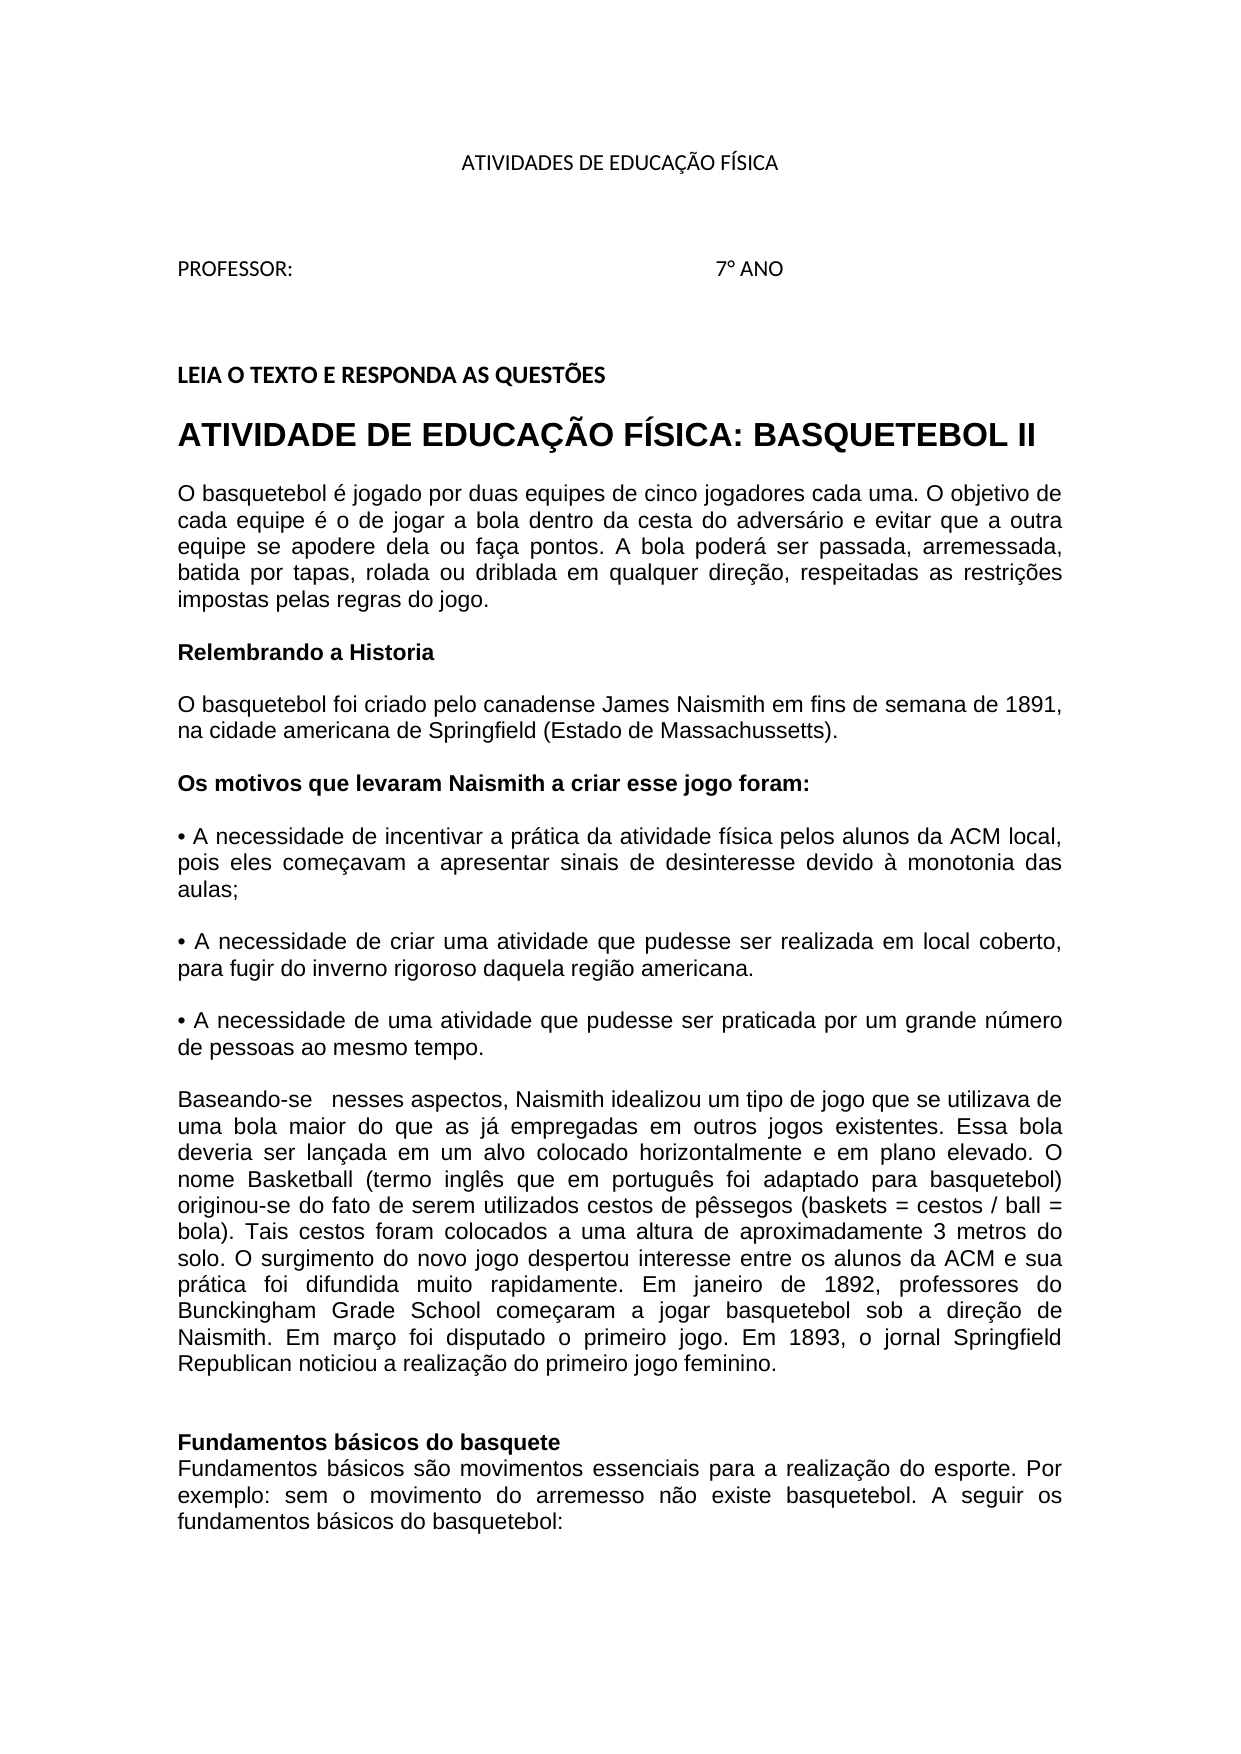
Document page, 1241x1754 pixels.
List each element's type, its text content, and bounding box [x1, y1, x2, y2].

text • A necessidade de incentivar a prática da atividade física pelos alunos da ACM local, pois eles começavam a apresentar sinais de desinteresse devido à monotonia das aulas; [177, 823, 1063, 902]
text O basquetebol é jogado por duas equipes de cinco jogadores cada uma. O objetivo de cada equipe é o de jogar a bola dentro da cesta do adversário e evitar que a outra equipe se apodere dela ou faça pontos. A bola poderá ser passada, arremessada, batida por tapas, rolada ou driblada em qualquer direção, respeitadas as restrições impostas pelas regras do jogo. [177, 480, 1063, 612]
text LEIA O TEXTO E RESPONDA AS QUESTÕES [177, 360, 1063, 390]
text PROFESSOR: 7° ANO [177, 254, 1063, 282]
text O basquetebol foi criado pelo canadense James Naismith em fins de semana de 1891, na cidade americana de Springfield (Estado de Massachussetts). [177, 691, 1063, 744]
text ATIVIDADE DE EDUCAÇÃO FÍSICA: BASQUETEBOL II [177, 416, 1063, 454]
text Relembrando a Historia [177, 638, 1063, 665]
text ATIVIDADES DE EDUCAÇÃO FÍSICA [177, 148, 1063, 176]
text Os motivos que levaram Naismith a criar esse jogo foram: [177, 770, 1063, 797]
text • A necessidade de uma atividade que pudesse ser praticada por um grande número de pessoas ao mesmo tempo. [177, 1007, 1063, 1060]
text • A necessidade de criar uma atividade que pudesse ser realizada em local coberto, para fugir do inverno rigoroso daquela região americana. [177, 928, 1063, 981]
text Baseando-se nesses aspectos, Naismith idealizou um tipo de jogo que se utilizava de uma bola maior do que as já empregadas em outros jogos existentes. Essa bola deveria ser lançada em um alvo colocado horizontalmente e em plano elevado. O nome Basketball (termo inglês que em português foi adaptado para basquetebol) originou-se do fato de serem utilizados cestos de pêssegos (baskets = cestos / ball = bola). Tais cestos foram colocados a uma altura de aproximadamente 3 metros do solo. O surgimento do novo jogo despertou interesse entre os alunos da ACM e sua prática foi difundida muito rapidamente. Em janeiro de 1892, professores do Bunckingham Grade School começaram a jogar basquetebol sob a direção de Naismith. Em março foi disputado o primeiro jogo. Em 1893, o jornal Springfield Republican noticiou a realização do primeiro jogo feminino. [177, 1086, 1063, 1376]
text Fundamentos básicos são movimentos essenciais para a realização do esporte. Por exemplo: sem o movimento do arremesso não existe basquetebol. A seguir os fundamentos básicos do basquetebol: [177, 1455, 1063, 1534]
text Fundamentos básicos do basquete [177, 1429, 1063, 1455]
